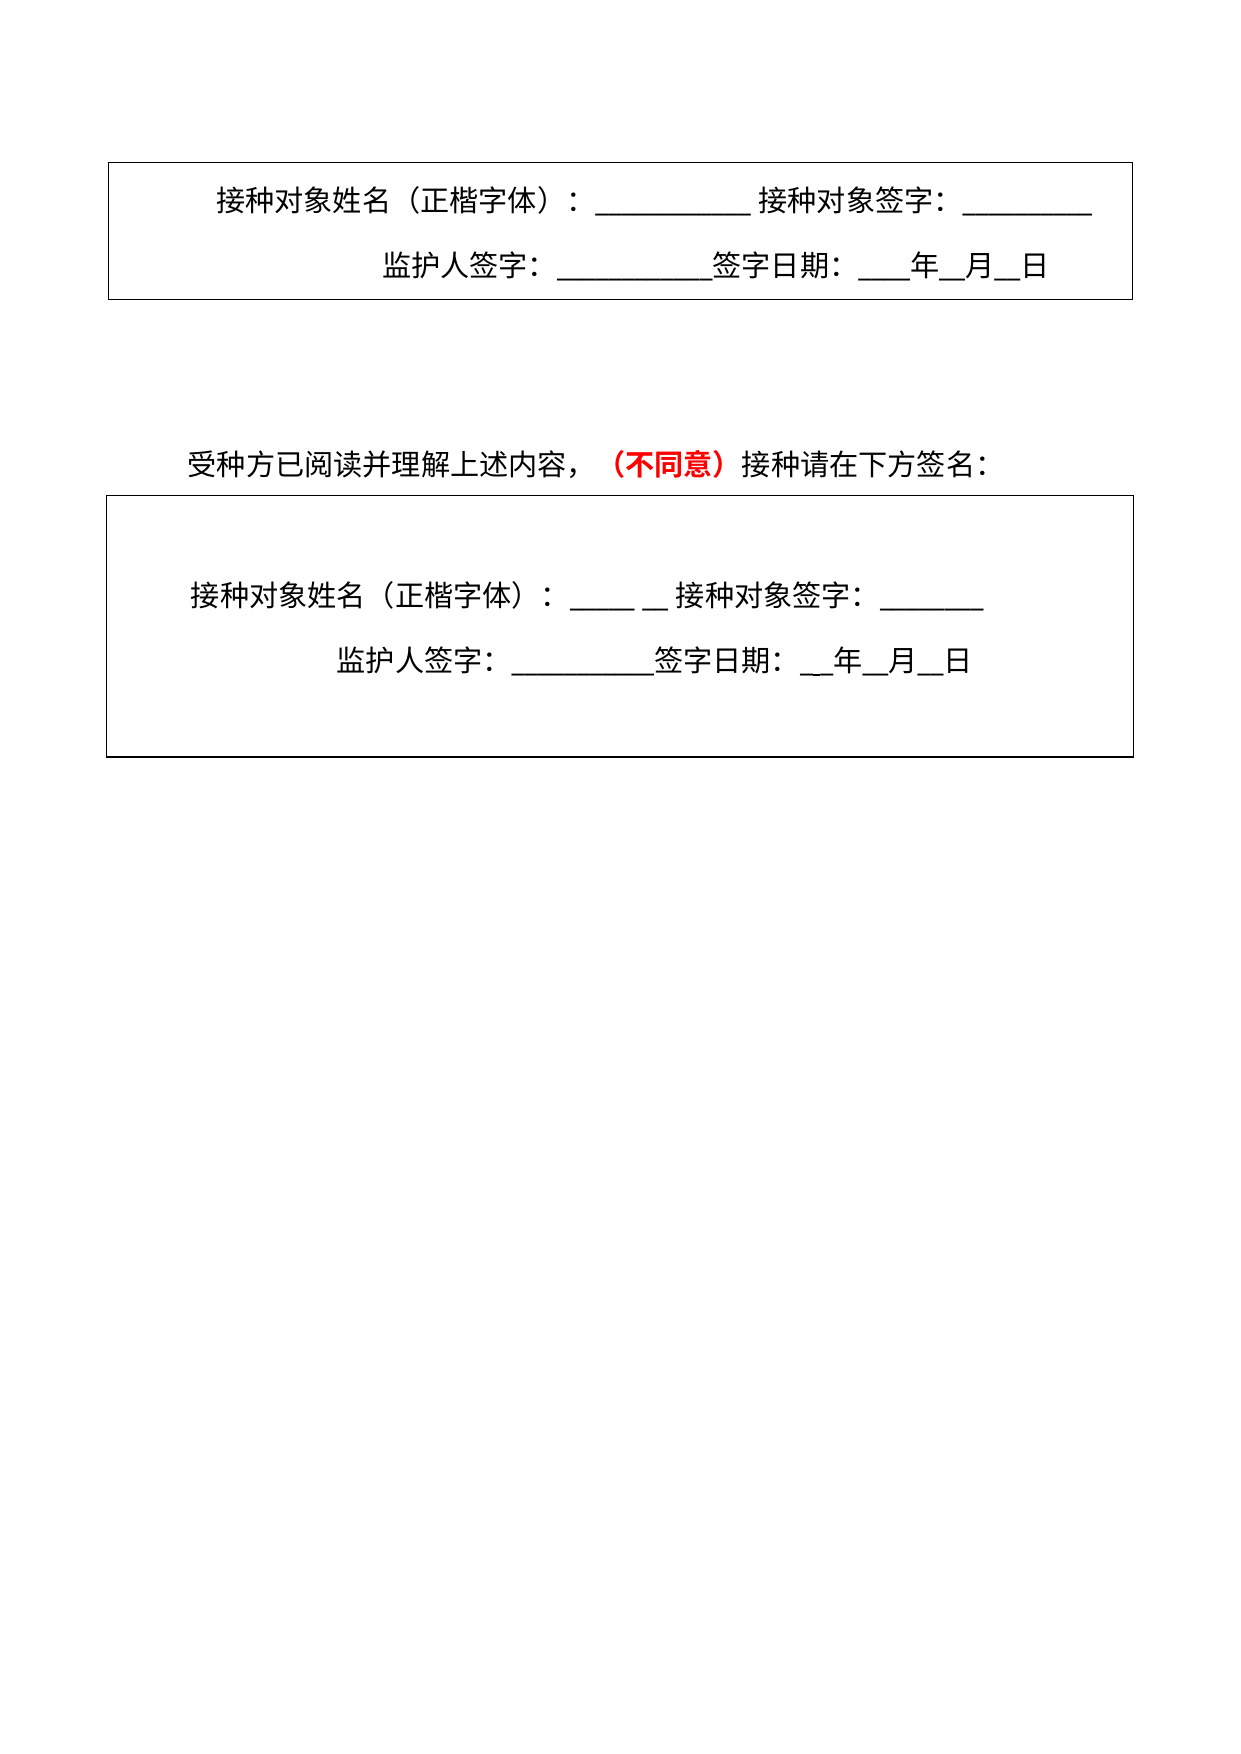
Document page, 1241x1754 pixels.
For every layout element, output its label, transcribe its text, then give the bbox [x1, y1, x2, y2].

text 受种方已阅读并理解上述内容，（不同意）接种请在下方签名： [187, 430, 1053, 495]
table_header 接种对象姓名（正楷字体）：____________ 接种对象签字：__________ 监护人签字：____________签字日期：____年__月__日 [109, 163, 1132, 299]
table_header 接种对象姓名（正楷字体）：_____ __ 接种对象签字：________ 监护人签字：___________签字日期：_ _年__月__日 [107, 496, 1133, 756]
